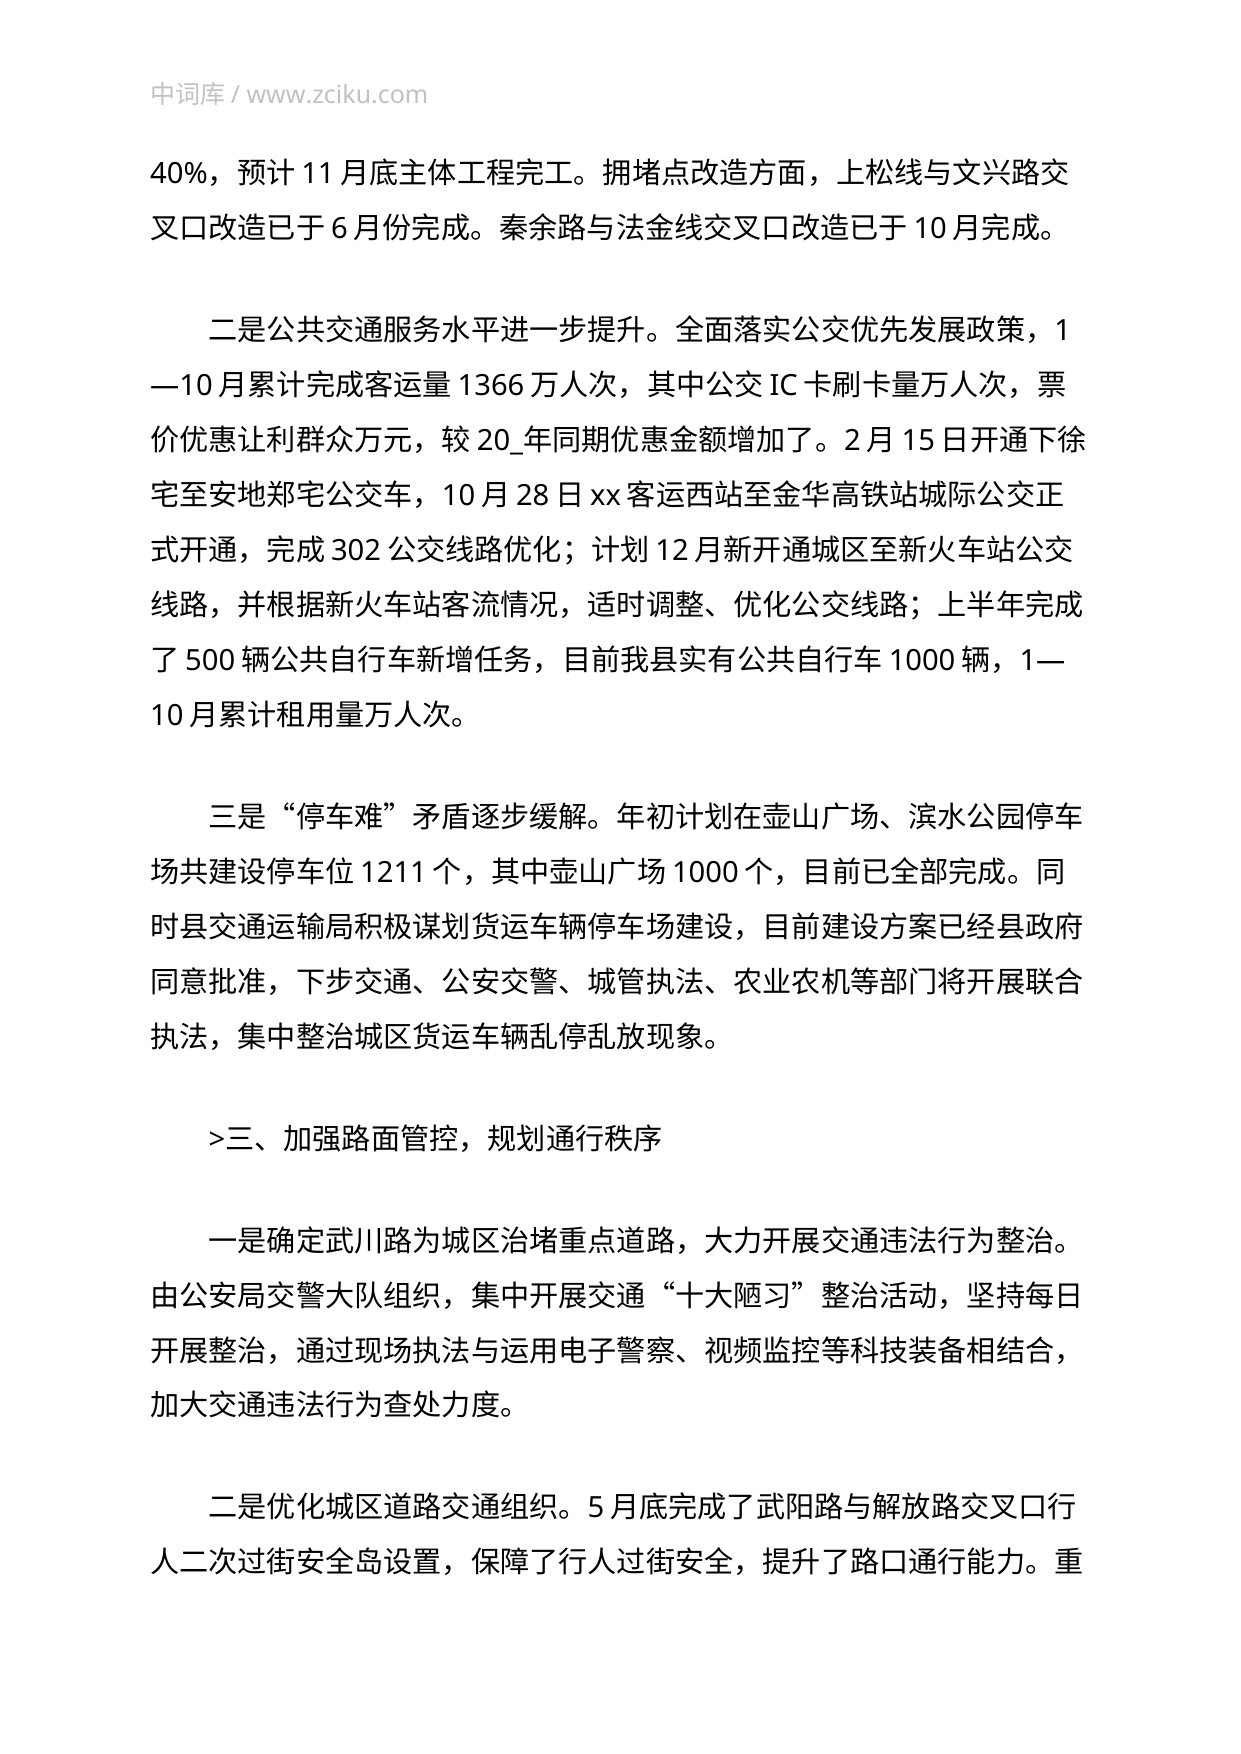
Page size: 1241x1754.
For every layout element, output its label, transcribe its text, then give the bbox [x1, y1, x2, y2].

text 一是确定武川路为城区治堵重点道路，大力开展交通违法行为整治。由公安局交警大队组织，集中开展交通“十大陋习”整治活动，坚持每日开展整治，通过现场执法与运用电子警察、视频监控等科技装备相结合，加大交通违法行为查处力度。 [150, 1217, 1090, 1424]
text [150, 150, 1090, 247]
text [150, 1484, 1090, 1581]
text 二是公共交通服务水平进一步提升。全面落实公交优先发展政策，1—10月累计完成客运量1366万人次，其中公交IC卡刷卡量万人次，票价优惠让利群众万元，较20_年同期优惠金额增加了。2月15日开通下徐宅至安地郑宅公交车，10月28日xx客运西站至金华高铁站城际公交正式开通，完成302公交线路优化；计划12月新开通城区至新火车站公交线路，并根据新火车站客流情况，适时调整、优化公交线路；上半年完成了500辆公共自行车新增任务，目前我县实有公共自行车1000辆，1—10月累计租用量万人次。 [150, 307, 1090, 734]
text 三是“停车难”矛盾逐步缓解。年初计划在壶山广场、滨水公园停车场共建设停车位1211个，其中壶山广场1000个，目前已全部完成。同时县交通运输局积极谋划货运车辆停车场建设，目前建设方案已经县政府同意批准，下步交通、公安交警、城管执法、农业农机等部门将开展联合执法，集中整治城区货运车辆乱停乱放现象。 [150, 794, 1090, 1056]
text >三、加强路面管控，规划通行秩序 [150, 1115, 1090, 1158]
